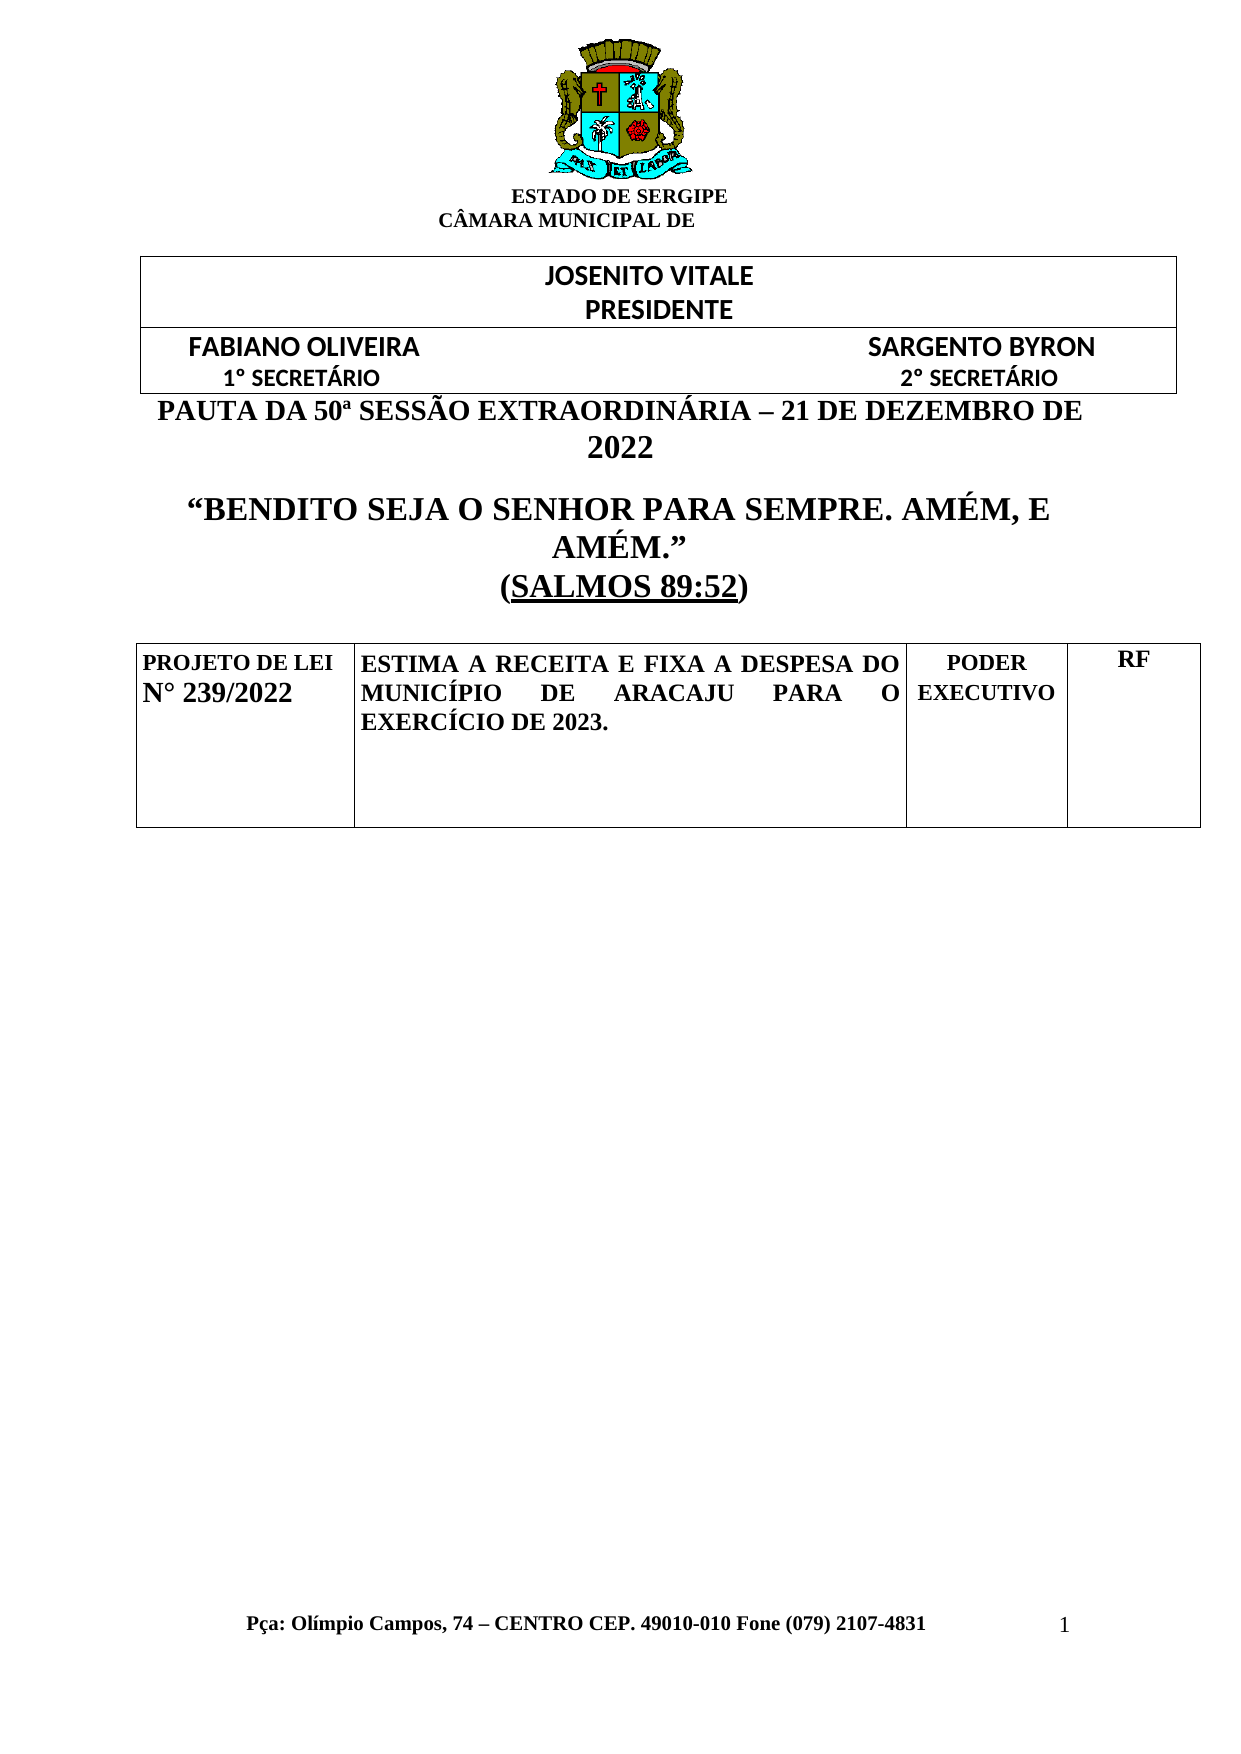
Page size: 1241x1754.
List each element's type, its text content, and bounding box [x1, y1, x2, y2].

picture [548, 39, 693, 180]
text “BENDITO SEJA O SENHOR PARA SEMPRE. AMÉM, E AMÉM.” [142, 489, 552, 566]
table_header PROJETO DE LEI N° 239/2022 [137, 644, 354, 827]
table_header PODER EXECUTIVO [907, 644, 1067, 827]
table_header JOSENITO VITALE PRESIDENTE [141, 257, 1176, 327]
table_header RF [1068, 644, 1200, 827]
table_header ESTIMA A RECEITA E FIXA A DESPESA DO MUNICÍPIO DE ARACAJU PARA O EXERCÍCIO DE 2023. [355, 644, 906, 827]
subtitle 2022 [142, 427, 1098, 466]
table_cell FABIANO OLIVEIRA SARGENTO BYRON 1º SECRETÁRIO 2º SECRETÁRIO [141, 328, 1176, 393]
subtitle (SALMOS 89:52) [142, 566, 1106, 605]
text PAUTA DA 50ª SESSÃO EXTRAORDINÁRIA – 21 DE DEZEMBRO DE [142, 394, 1098, 427]
text “BENDITO SEJA O SENHOR PARA SEMPRE. AMÉM, E AMÉM.” [662, 489, 1096, 566]
